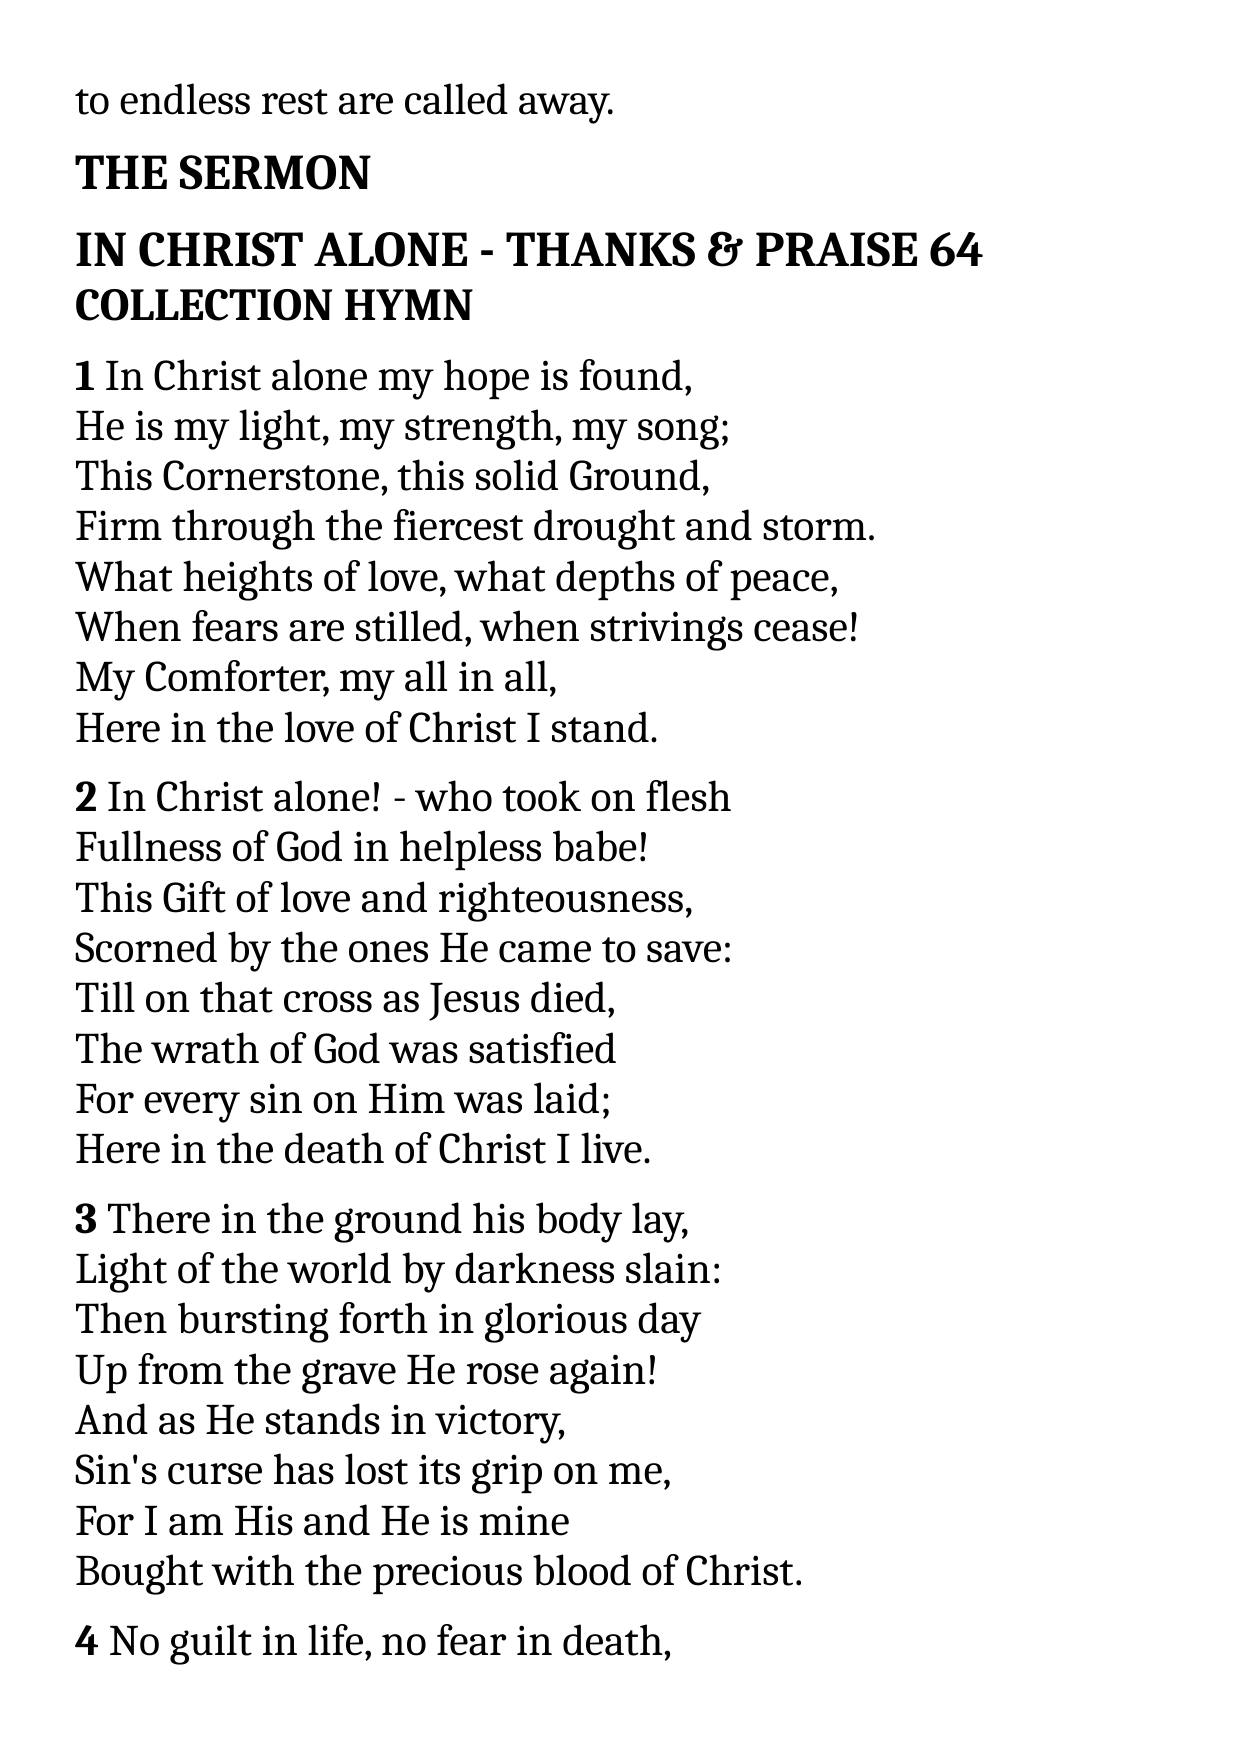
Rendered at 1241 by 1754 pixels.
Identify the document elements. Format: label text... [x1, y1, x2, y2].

text 4 No guilt in life, no fear in death, [75, 1616, 1165, 1666]
text to endless rest are called away. [75, 75, 1165, 125]
text The wrath of God was satisfied [75, 1024, 1165, 1074]
subtitle The Sermon [75, 144, 1165, 202]
text My Comforter, my all in all, [75, 652, 1165, 703]
text Till on that cross as Jesus died, [75, 973, 1165, 1024]
text What heights of love, what depths of peace, [75, 552, 1165, 602]
text Light of the world by darkness slain: [75, 1244, 1165, 1294]
text This Cornerstone, this solid Ground, [75, 451, 1165, 501]
subtitle In Christ alone - Thanks & Praise 64 [75, 221, 1165, 279]
text Then bursting forth in glorious day [75, 1294, 1165, 1345]
text Firm through the fiercest drought and storm. [75, 501, 1165, 552]
text Here in the death of Christ I live. [75, 1124, 1165, 1175]
text And as He stands in victory, [75, 1395, 1165, 1445]
text When fears are stilled, when strivings cease! [75, 602, 1165, 652]
text This Gift of love and righteousness, [75, 873, 1165, 923]
text For I am His and He is mine [75, 1496, 1165, 1546]
text 3 There in the ground his body lay, [75, 1194, 1165, 1244]
text For every sin on Him was laid; [75, 1074, 1165, 1124]
subtitle Collection Hymn [75, 279, 1165, 331]
text Sin's curse has lost its grip on me, [75, 1445, 1165, 1496]
text He is my light, my strength, my song; [75, 401, 1165, 451]
text Scorned by the ones He came to save: [75, 923, 1165, 973]
text Up from the grave He rose again! [75, 1345, 1165, 1395]
text 1 In Christ alone my hope is found, [75, 351, 1165, 401]
text Fullness of God in helpless babe! [75, 822, 1165, 873]
text Bought with the precious blood of Christ. [75, 1546, 1165, 1596]
text Here in the love of Christ I stand. [75, 703, 1165, 753]
text 2 In Christ alone! - who took on flesh [75, 772, 1165, 822]
